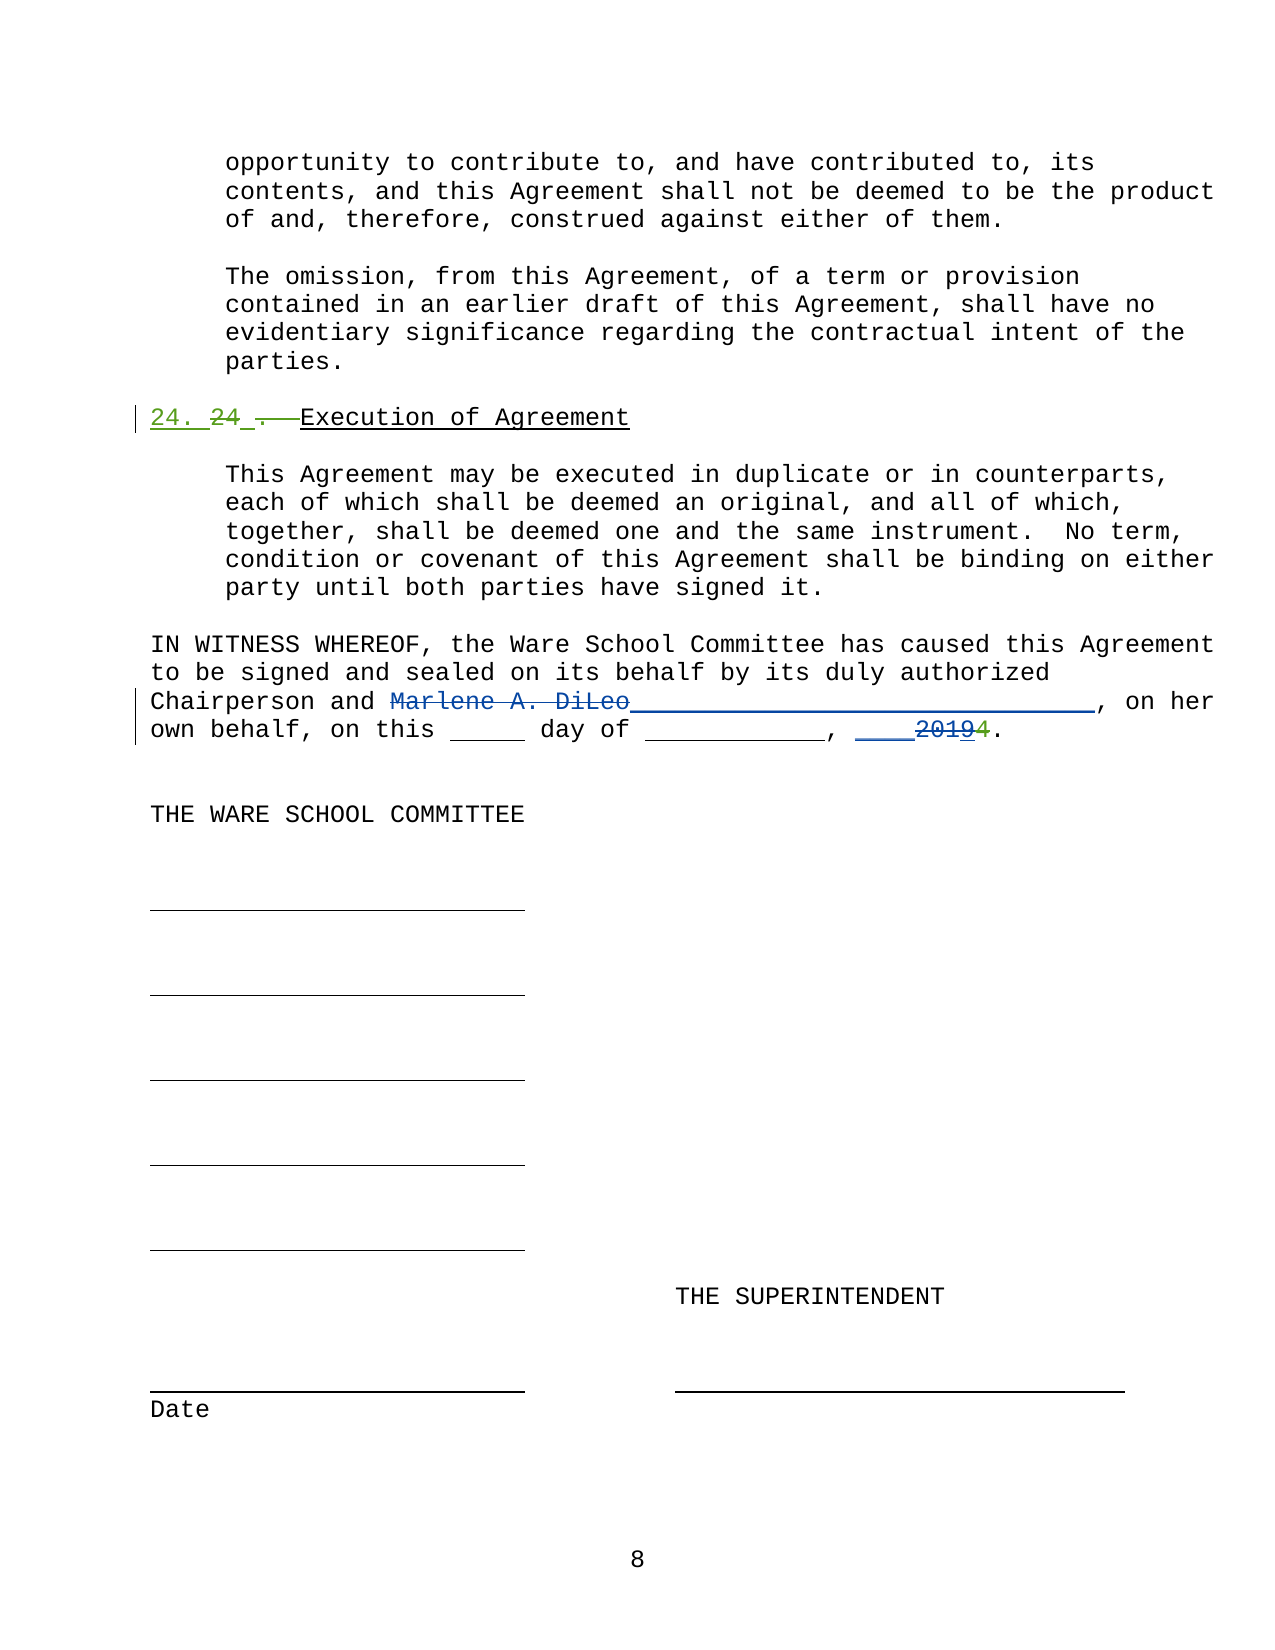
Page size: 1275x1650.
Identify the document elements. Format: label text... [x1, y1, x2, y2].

text The omission, from this Agreement, of a term or provision contained in an earlier draft of this Agreement, shall have no evidentiary significance regarding the contractual intent of the parties. [150, 263, 1219, 377]
text Date [150, 1397, 1219, 1425]
text IN WITNESS WHEREOF, the Ware School Committee has caused this Agreement to be signed and sealed on its behalf by its duly authorized Chairperson and , on her own behalf, on this day of , . [75, 632, 1219, 745]
text Execution of Agreement [150, 405, 1219, 433]
text THE WARE SCHOOL COMMITTEE [150, 802, 1237, 830]
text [150, 150, 1219, 235]
text THE SUPERINTENDENT [150, 1283, 1219, 1312]
text This Agreement may be executed in duplicate or in counterparts, each of which shall be deemed an original, and all of which, together, shall be deemed one and the same instrument. No term, condition or covenant of this Agreement shall be binding on either party until both parties have signed it. [150, 462, 1219, 603]
